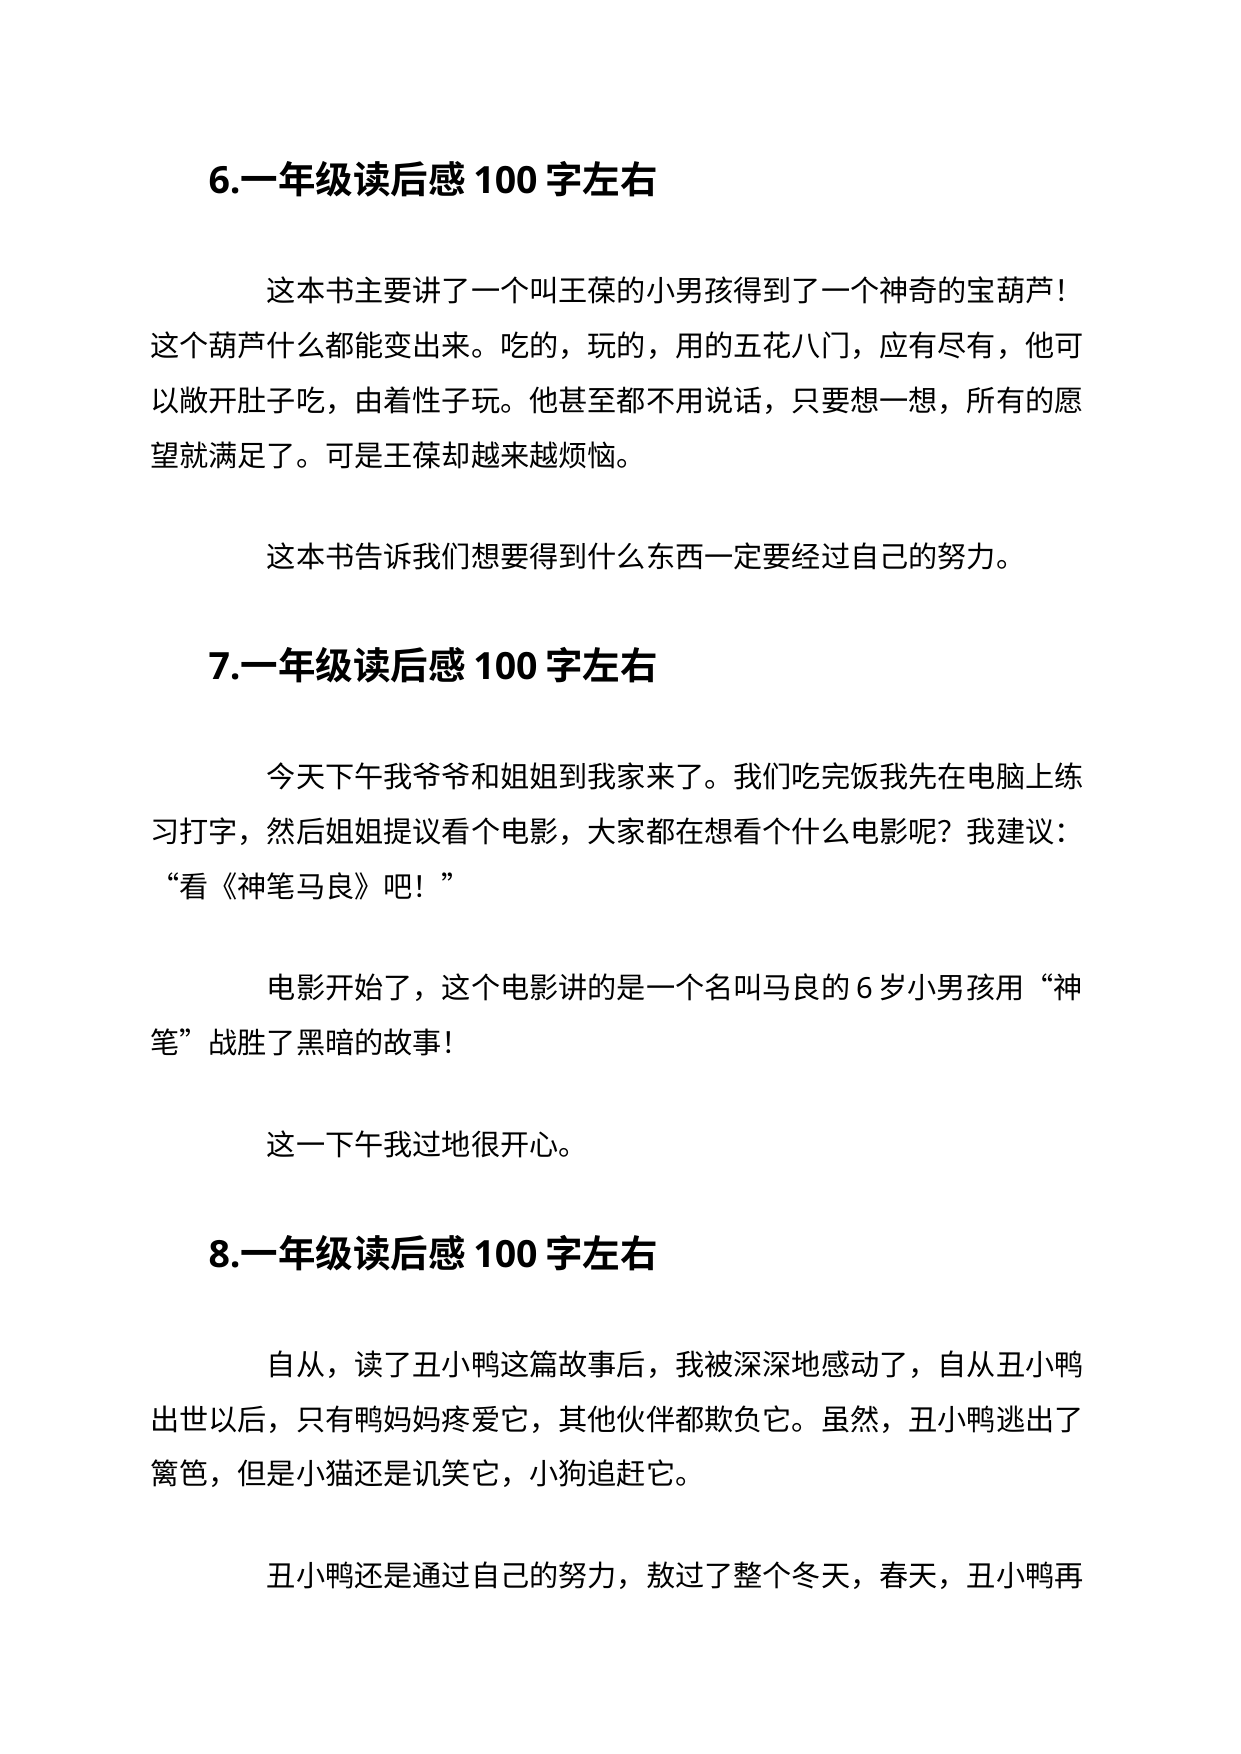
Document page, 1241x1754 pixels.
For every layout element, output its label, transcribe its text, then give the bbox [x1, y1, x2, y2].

text 今天下午我爷爷和姐姐到我家来了。我们吃完饭我先在电脑上练习打字，然后姐姐提议看个电影，大家都在想看个什么电影呢？我建议：“看《神笔马良》吧！” [150, 753, 1090, 906]
text 6.一年级读后感100字左右 [150, 150, 1090, 204]
text 8.一年级读后感100字左右 [150, 1223, 1090, 1278]
text 电影开始了，这个电影讲的是一个名叫马良的6岁小男孩用“神笔”战胜了黑暗的故事！ [150, 965, 1090, 1062]
text 自从，读了丑小鸭这篇故事后，我被深深地感动了，自从丑小鸭出世以后，只有鸭妈妈疼爱它，其他伙伴都欺负它。虽然，丑小鸭逃出了篱笆，但是小猫还是讥笑它，小狗追赶它。 [150, 1341, 1090, 1493]
text 这本书主要讲了一个叫王葆的小男孩得到了一个神奇的宝葫芦！这个葫芦什么都能变出来。吃的，玩的，用的五花八门，应有尽有，他可以敞开肚子吃，由着性子玩。他甚至都不用说话，只要想一想，所有的愿望就满足了。可是王葆却越来越烦恼。 [150, 268, 1090, 474]
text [150, 1553, 1090, 1595]
text 这本书告诉我们想要得到什么东西一定要经过自己的努力。 [150, 534, 1090, 576]
text 这一下午我过地很开心。 [150, 1122, 1090, 1164]
text 7.一年级读后感100字左右 [150, 636, 1090, 690]
